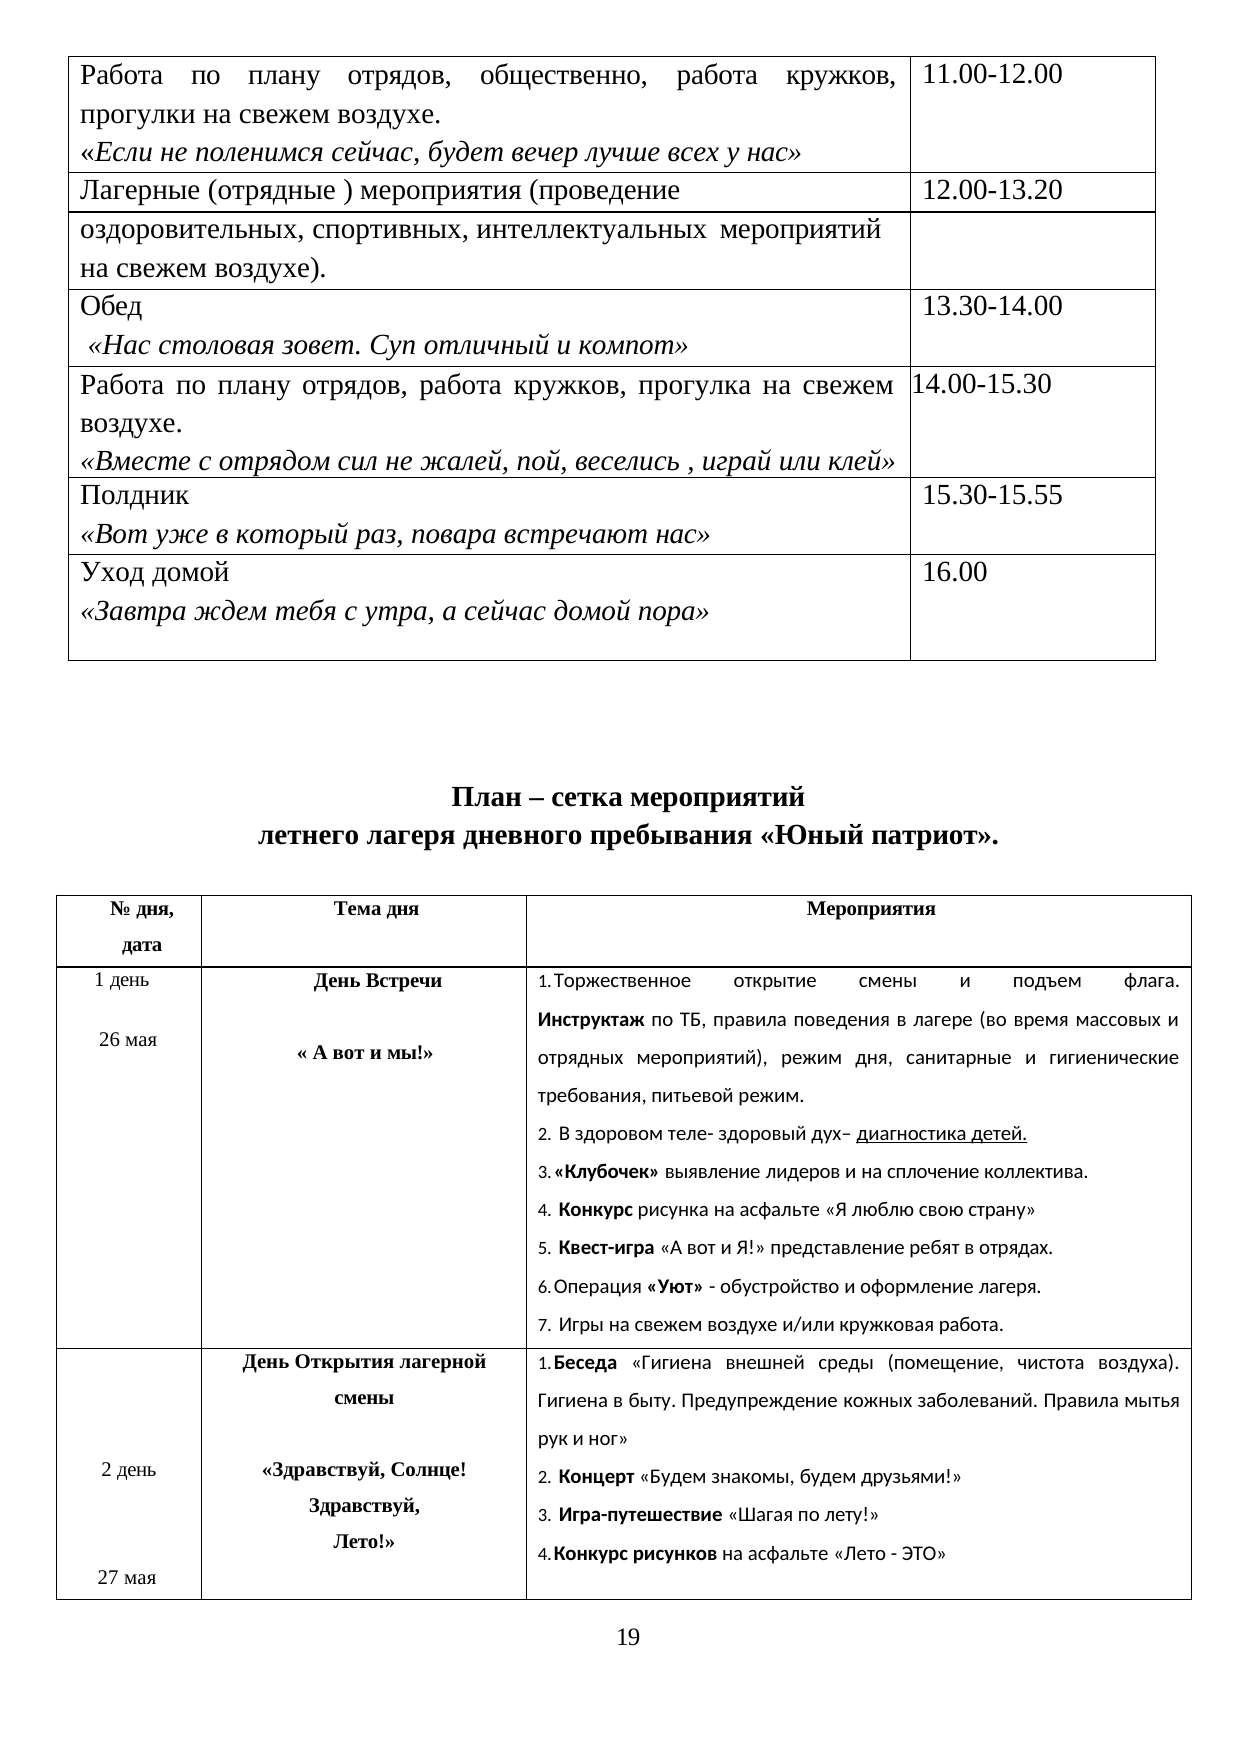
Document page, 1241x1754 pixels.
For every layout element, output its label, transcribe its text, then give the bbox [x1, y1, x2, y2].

table_header [911, 213, 1155, 288]
table_cell 1 день 26 мая [57, 968, 201, 1348]
table_cell День Встречи « А вот и мы!» [202, 968, 526, 1348]
text летнего лагеря дневного пребывания «Юный патриот». [46, 817, 1211, 851]
table_cell Обед «Нас столовая зовет. Суп отличный и компот» [69, 290, 910, 366]
table_cell Работа по плану отрядов, работа кружков, прогулка на свежем воздухе. «Вместе с отрядом сил не жалей, пой, веселись , играй или клей» [69, 367, 910, 477]
table_cell 15.30-15.55 [911, 478, 1155, 554]
table_header Мероприятия [527, 896, 1191, 966]
table_cell Работа по плану отрядов, общественно, работа кружков, прогулки на свежем воздухе. «Если не поленимся сейчас, будет вечер лучше всех у нас» [69, 57, 910, 172]
table_header оздоровительных, спортивных, интеллектуальных мероприятий на свежем воздухе). [69, 213, 910, 288]
table_cell Полдник «Вот уже в который раз, повара встречают нас» [69, 478, 910, 554]
table_cell Беседа «Гигиена внешней среды (помещение, чистота воздуха). Гигиена в быту. Предупреждение кожных заболеваний. Правила мытья рук и ног» Концерт «Будем знакомы, будем друзьями!» Игра-путешествие «Шагая по лету!» Конкурс рисунков на асфальте «Лето - ЭТО» [527, 1349, 1191, 1599]
table_cell 2 день 27 мая [57, 1349, 201, 1599]
table_cell 14.00-15.30 [911, 367, 1155, 477]
text План – сетка мероприятий [46, 779, 1211, 812]
table_cell Торжественное открытие смены и подъем флага. Инструктаж по ТБ, правила поведения в лагере (во время массовых и отрядных мероприятий), режим дня, санитарные и гигиенические требования, питьевой режим. В здоровом теле- здоровый дух– диагностика детей. «Клубочек» выявление лидеров и на сплочение коллектива. Конкурс рисунка на асфальте «Я люблю свою страну» Квест-игра «А вот и Я!» представление ребят в отрядах. Операция «Уют» - обустройство и оформление лагеря. Игры на свежем воздухе и/или кружковая работа. [527, 968, 1191, 1348]
table_cell 16.00 [911, 555, 1155, 660]
table_header № дня, дата [57, 896, 201, 966]
table_cell День Открытия лагерной смены «Здравствуй, Солнце! Здравствуй, Лето!» [202, 1349, 526, 1599]
table_header Тема дня [202, 896, 526, 966]
table_cell 11.00-12.00 [911, 57, 1155, 172]
table_cell Лагерные (отрядные ) мероприятия (проведение [69, 173, 910, 211]
table_cell Уход домой «Завтра ждем тебя с утра, а сейчас домой пора» [69, 555, 910, 660]
table_cell 13.30-14.00 [911, 290, 1155, 366]
table_cell 12.00-13.20 [911, 173, 1155, 211]
